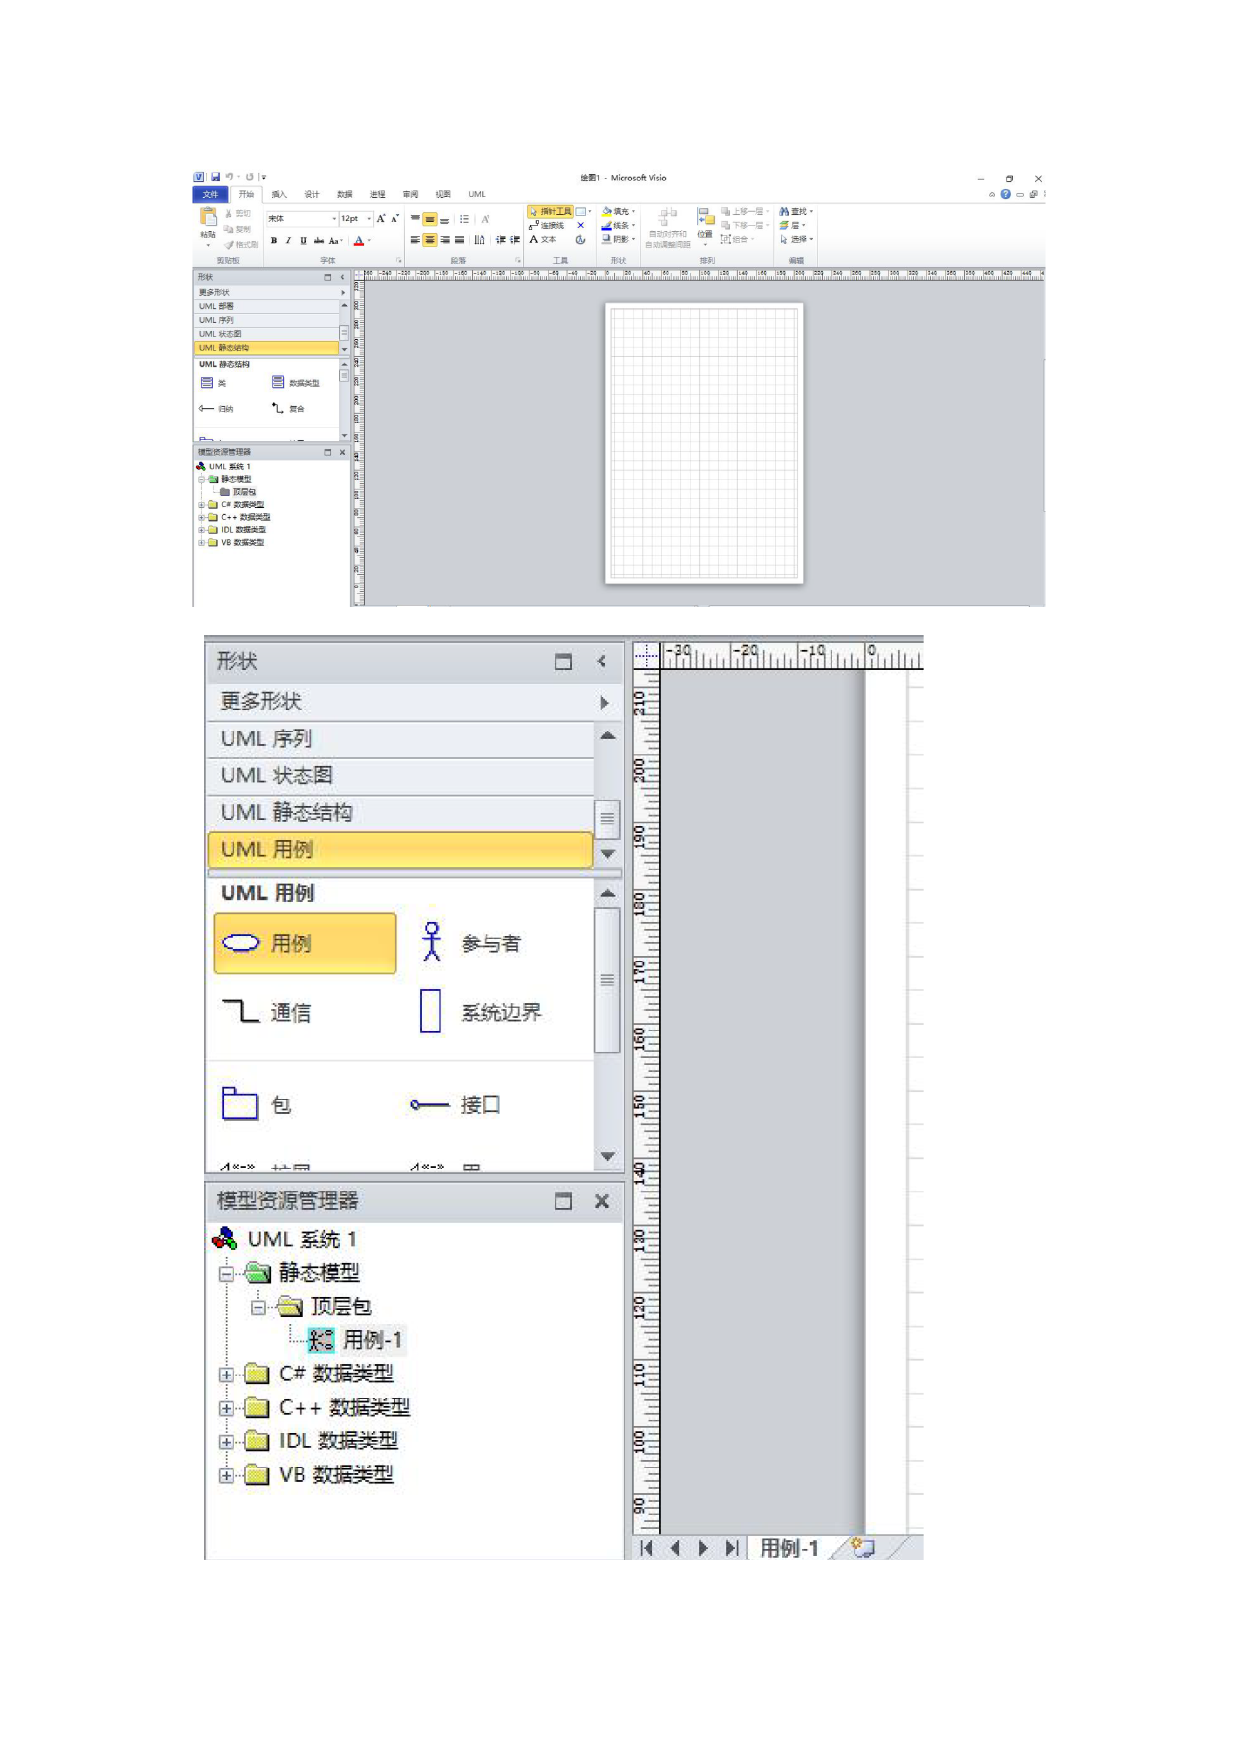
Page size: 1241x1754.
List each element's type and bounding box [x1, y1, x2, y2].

picture [187, 162, 1053, 615]
picture [187, 617, 924, 1560]
